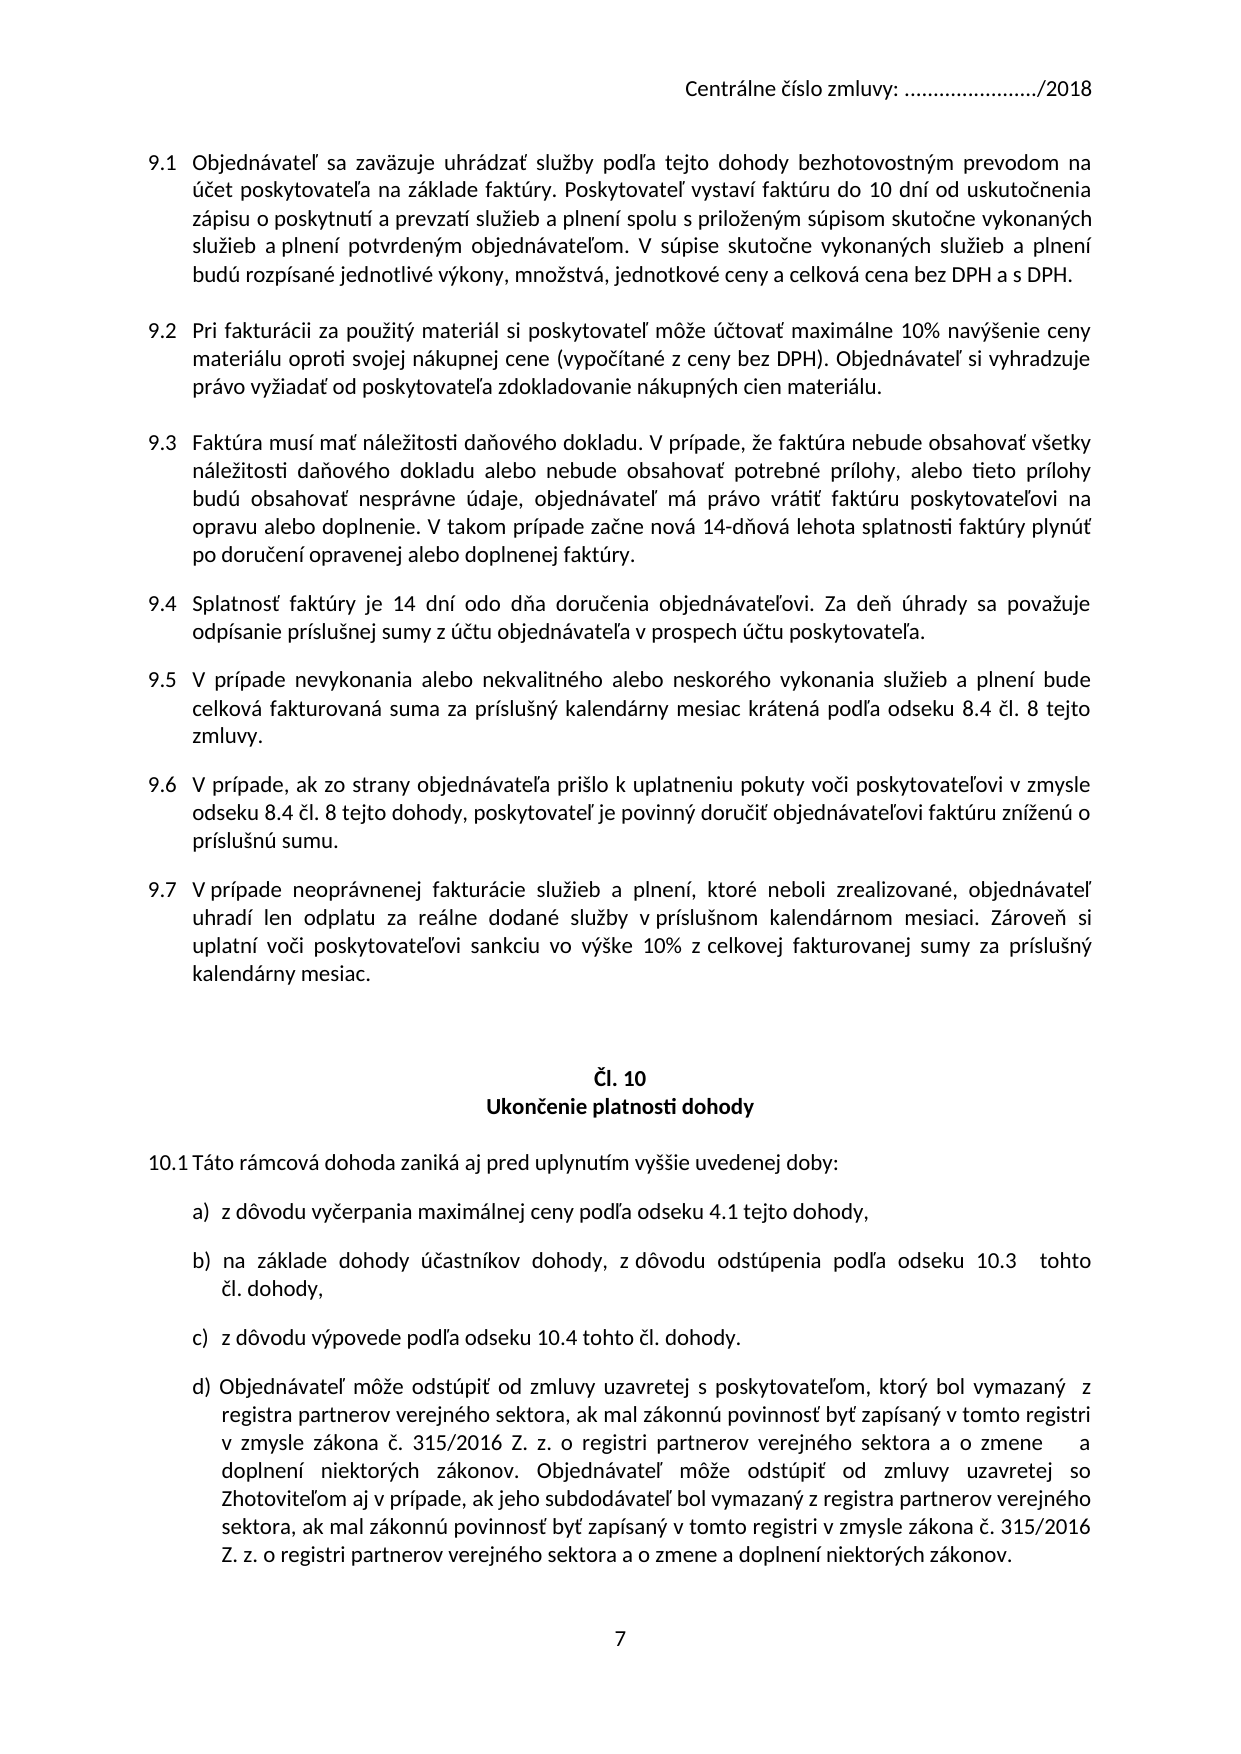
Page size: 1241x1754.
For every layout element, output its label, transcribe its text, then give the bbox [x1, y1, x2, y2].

text d) Objednávateľ môže odstúpiť od zmluvy uzavretej s poskytovateľom, ktorý bol vymazaný z registra partnerov verejného sektora, ak mal zákonnú povinnosť byť zapísaný v tomto registri v zmysle zákona č. 315/2016 Z. z. o registri partnerov verejného sektora a o zmene a doplnení niektorých zákonov. Objednávateľ môže odstúpiť od zmluvy uzavretej so Zhotoviteľom aj v prípade, ak jeho subdodávateľ bol vymazaný z registra partnerov verejného sektora, ak mal zákonnú povinnosť byť zapísaný v tomto registri v zmysle zákona č. 315/2016 Z. z. o registri partnerov verejného sektora a o zmene a doplnení niektorých zákonov. [192, 1372, 1093, 1568]
text 9.6 V prípade, ak zo strany objednávateľa prišlo k uplatneniu pokuty voči poskytovateľovi v zmysle odseku 8.4 čl. 8 tejto dohody, poskytovateľ je povinný doručiť objednávateľovi faktúru zníženú o príslušnú sumu. [148, 771, 1093, 854]
text 10.1 Táto rámcová dohoda zaniká aj pred uplynutím vyššie uvedenej doby: [148, 1148, 1093, 1176]
text 9.4 Splatnosť faktúry je 14 dní odo dňa doručenia objednávateľovi. Za deň úhrady sa považuje odpísanie príslušnej sumy z účtu objednávateľa v prospech účtu poskytovateľa. [148, 589, 1093, 645]
text 9.7 V prípade neoprávnenej fakturácie služieb a plnení, ktoré neboli zrealizované, objednávateľ uhradí len odplatu za reálne dodané služby v príslušnom kalendárnom mesiaci. Zároveň si uplatní voči poskytovateľovi sankciu vo výške 10% z celkovej fakturovanej sumy za príslušný kalendárny mesiac. [148, 875, 1093, 987]
text 9.5 V prípade nevykonania alebo nekvalitného alebo neskorého vykonania služieb a plnení bude celková fakturovaná suma za príslušný kalendárny mesiac krátená podľa odseku 8.4 čl. 8 tejto zmluvy. [148, 666, 1093, 750]
text 9.1 Objednávateľ sa zaväzuje uhrádzať služby podľa tejto dohody bezhotovostným prevodom na účet poskytovateľa na základe faktúry. Poskytovateľ vystaví faktúru do 10 dní od uskutočnenia zápisu o poskytnutí a prevzatí služieb a plnení spolu s priloženým súpisom skutočne vykonaných služieb a plnení potvrdeným objednávateľom. V súpise skutočne vykonaných služieb a plnení budú rozpísané jednotlivé výkony, množstvá, jednotkové ceny a celková cena bez DPH a s DPH. [148, 148, 1093, 288]
text 9.2 Pri fakturácii za použitý materiál si poskytovateľ môže účtovať maximálne 10% navýšenie ceny materiálu oproti svojej nákupnej cene (vypočítané z ceny bez DPH). Objednávateľ si vyhradzuje právo vyžiadať od poskytovateľa zdokladovanie nákupných cien materiálu. [148, 316, 1093, 400]
text b) na základe dohody účastníkov dohody, z dôvodu odstúpenia podľa odseku 10.3 tohto čl. dohody, [192, 1246, 1093, 1302]
text a) z dôvodu vyčerpania maximálnej ceny podľa odseku 4.1 tejto dohody, [192, 1197, 1093, 1225]
text c) z dôvodu výpovede podľa odseku 10.4 tohto čl. dohody. [192, 1323, 1093, 1351]
text Čl. 10 Ukončenie platnosti dohody [148, 1064, 1093, 1120]
text 9.3 Faktúra musí mať náležitosti daňového dokladu. V prípade, že faktúra nebude obsahovať všetky náležitosti daňového dokladu alebo nebude obsahovať potrebné prílohy, alebo tieto prílohy budú obsahovať nesprávne údaje, objednávateľ má právo vrátiť faktúru poskytovateľovi na opravu alebo doplnenie. V takom prípade začne nová 14-dňová lehota splatnosti faktúry plynúť po doručení opravenej alebo doplnenej faktúry. [148, 428, 1093, 568]
